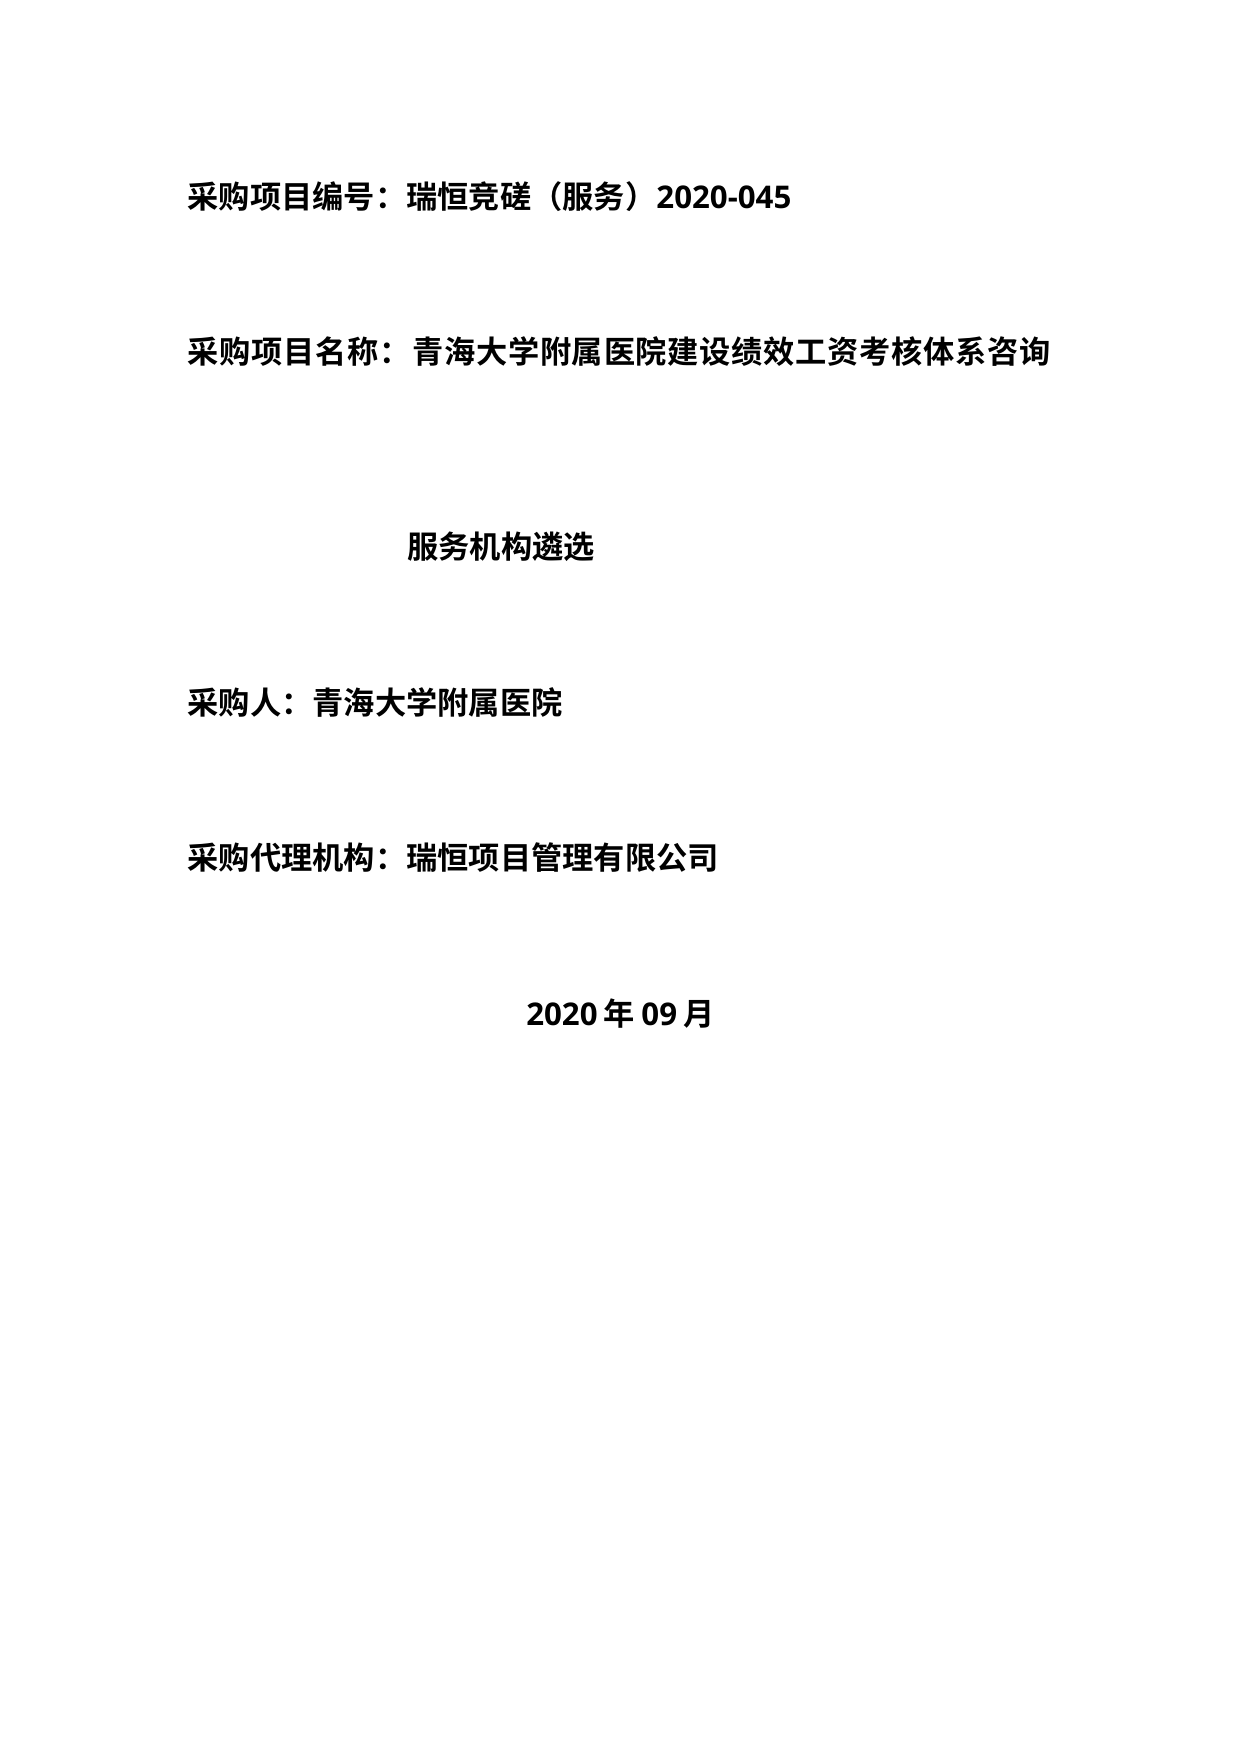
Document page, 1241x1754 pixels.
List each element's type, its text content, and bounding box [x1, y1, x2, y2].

text 采购代理机构：瑞恒项目管理有限公司 [187, 824, 1053, 889]
text 采购人：青海大学附属医院 [187, 668, 1053, 733]
text 采购项目名称：青海大学附属医院建设绩效工资考核体系咨询服务机构遴选 [187, 318, 1053, 578]
text 采购项目编号：瑞恒竞磋（服务）2020-045 [187, 162, 1088, 227]
text 2020年09月 [187, 979, 1053, 1044]
